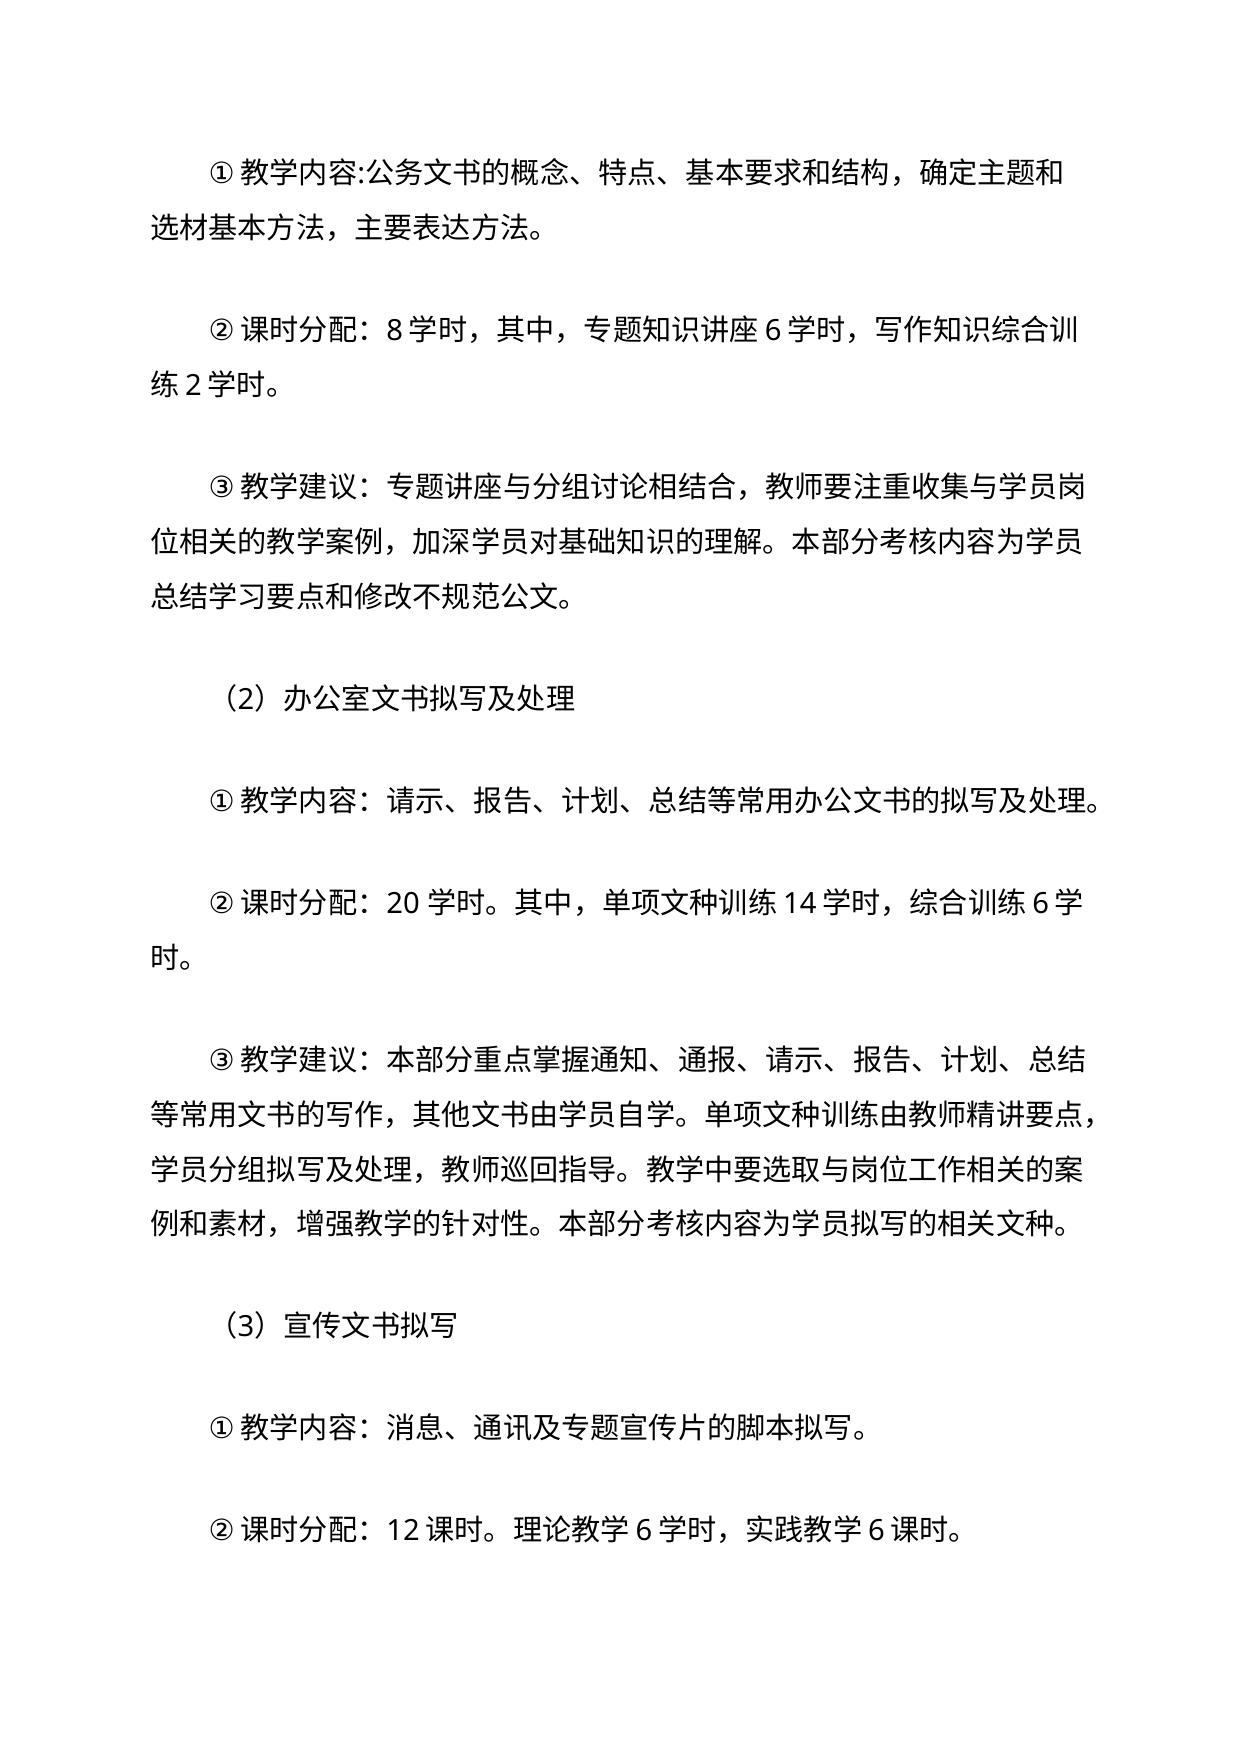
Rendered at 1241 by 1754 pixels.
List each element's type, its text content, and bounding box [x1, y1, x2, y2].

text （2）办公室文书拟写及处理 [150, 675, 1090, 718]
text ①教学内容：消息、通讯及专题宣传片的脚本拟写。 [150, 1405, 1090, 1447]
text ③教学建议：本部分重点掌握通知、通报、请示、报告、计划、总结等常用文书的写作，其他文书由学员自学。单项文种训练由教师精讲要点，学员分组拟写及处理，教师巡回指导。教学中要选取与岗位工作相关的案例和素材，增强教学的针对性。本部分考核内容为学员拟写的相关文种。 [150, 1036, 1090, 1243]
text ③教学建议：专题讲座与分组讨论相结合，教师要注重收集与学员岗位相关的教学案例，加深学员对基础知识的理解。本部分考核内容为学员总结学习要点和修改不规范公文。 [150, 464, 1090, 616]
text ②课时分配：12课时。理论教学6学时，实践教学6课时。 [150, 1507, 1090, 1549]
text （3）宣传文书拟写 [150, 1303, 1090, 1345]
text ②课时分配：8学时，其中，专题知识讲座6学时，写作知识综合训练2学时。 [150, 307, 1090, 404]
text ①教学内容：请示、报告、计划、总结等常用办公文书的拟写及处理。 [150, 777, 1090, 820]
text ①教学内容:公务文书的概念、特点、基本要求和结构，确定主题和选材基本方法，主要表达方法。 [150, 150, 1090, 247]
text ②课时分配：20 学时。其中，单项文种训练14学时，综合训练6学时。 [150, 879, 1090, 977]
